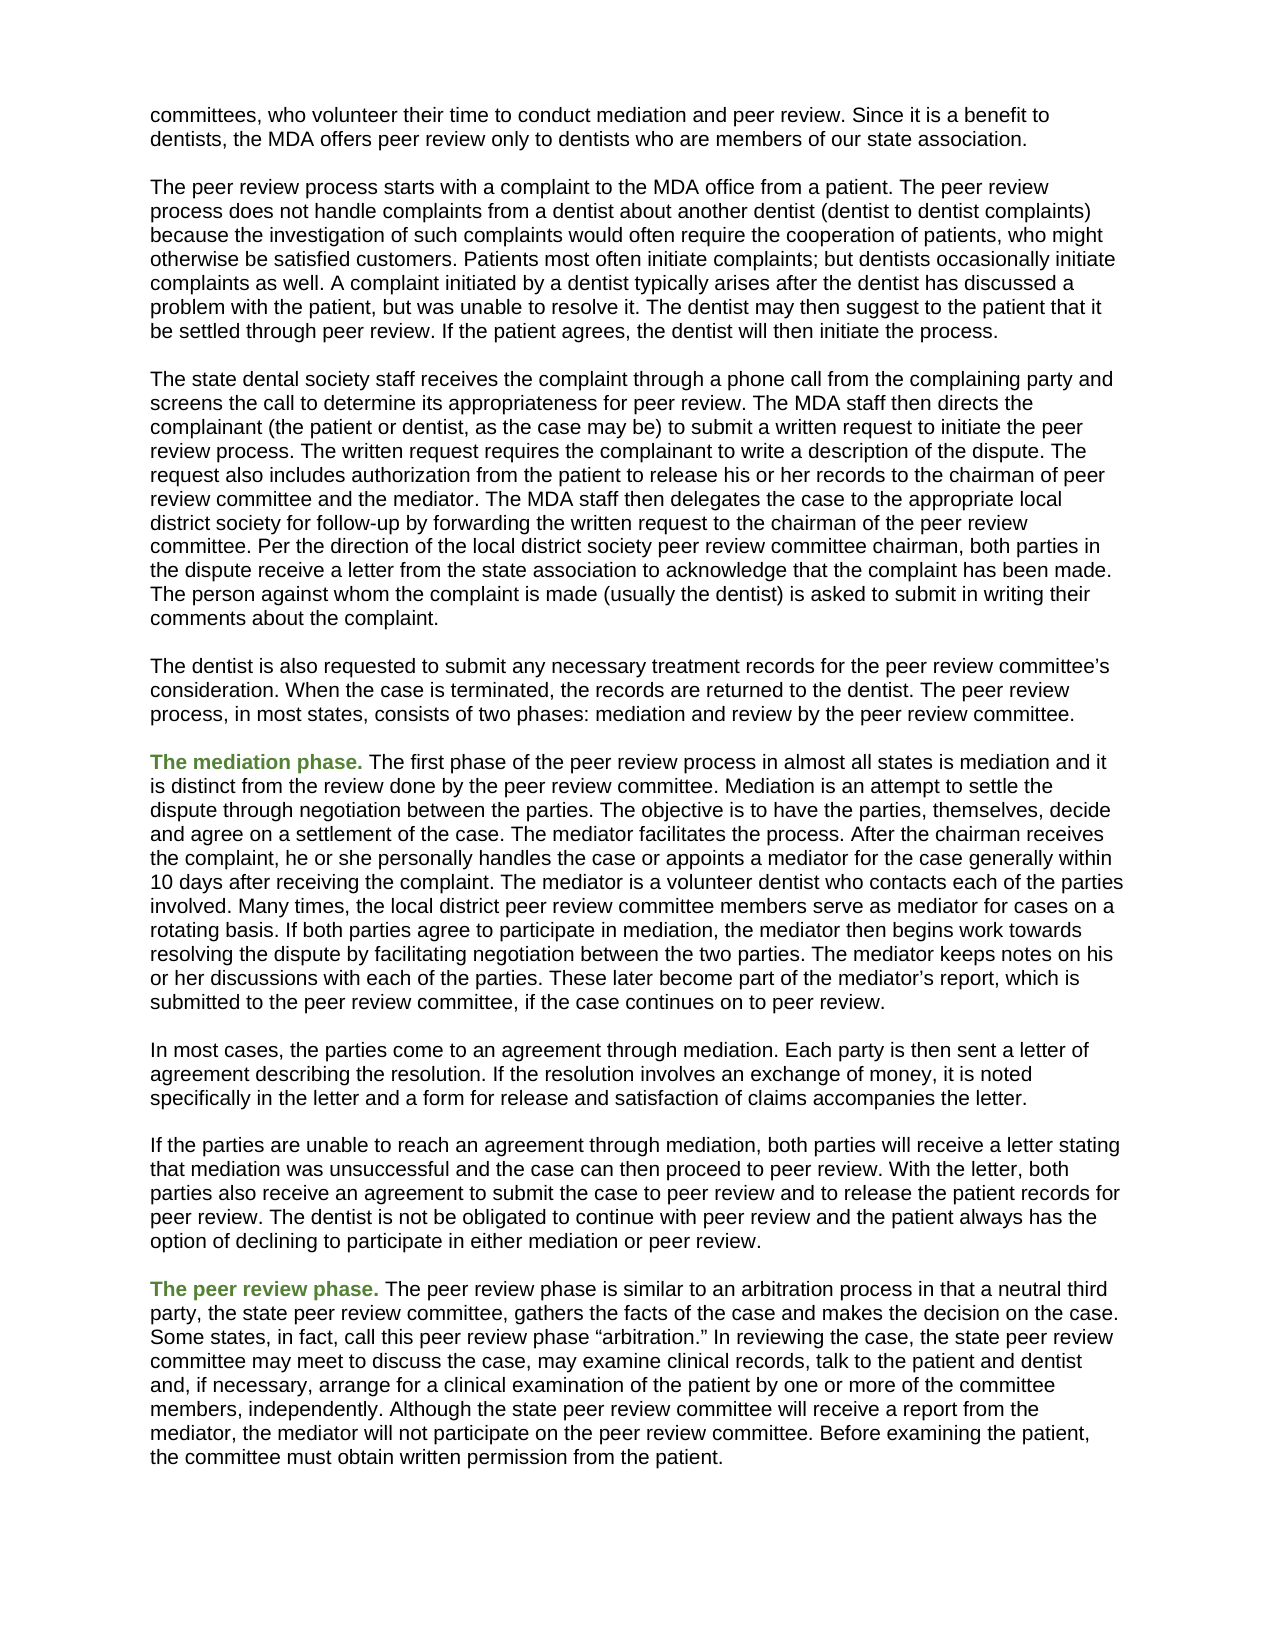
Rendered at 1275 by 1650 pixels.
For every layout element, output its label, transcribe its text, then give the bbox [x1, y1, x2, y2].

text The state dental society staff receives the complaint through a phone call from the complaining party and screens the call to determine its appropriateness for peer review. The MDA staff then directs the complainant (the patient or dentist, as the case may be) to submit a written request to initiate the peer review process. The written request requires the complainant to write a description of the dispute. The request also includes authorization from the patient to release his or her records to the chairman of peer review committee and the mediator. The MDA staff then delegates the case to the appropriate local district society for follow-up by forwarding the written request to the chairman of the peer review committee. Per the direction of the local district society peer review committee chairman, both parties in the dispute receive a letter from the state association to acknowledge that the complaint has been made. The person against whom the complaint is made (usually the dentist) is asked to submit in writing their comments about the complaint. [150, 367, 1125, 630]
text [150, 103, 1125, 151]
text The peer review process starts with a complaint to the MDA office from a patient. The peer review process does not handle complaints from a dentist about another dentist (dentist to dentist complaints) because the investigation of such complaints would often require the cooperation of patients, who might otherwise be satisfied customers. Patients most often initiate complaints; but dentists occasionally initiate complaints as well. A complaint initiated by a dentist typically arises after the dentist has discussed a problem with the patient, but was unable to resolve it. The dentist may then suggest to the patient that it be settled through peer review. If the patient agrees, the dentist will then initiate the process. [150, 175, 1125, 343]
text In most cases, the parties come to an agreement through mediation. Each party is then sent a letter of agreement describing the resolution. If the resolution involves an exchange of money, it is noted specifically in the letter and a form for release and satisfaction of claims accompanies the letter. [150, 1037, 1125, 1109]
text The dentist is also requested to submit any necessary treatment records for the peer review committee’s consideration. When the case is terminated, the records are returned to the dentist. The peer review process, in most states, consists of two phases: mediation and review by the peer review committee. [150, 654, 1125, 726]
text The mediation phase. The first phase of the peer review process in almost all states is mediation and it is distinct from the review done by the peer review committee. Mediation is an attempt to settle the dispute through negotiation between the parties. The objective is to have the parties, themselves, decide and agree on a settlement of the case. The mediator facilitates the process. After the chairman receives the complaint, he or she personally handles the case or appoints a mediator for the case generally within 10 days after receiving the complaint. The mediator is a volunteer dentist who contacts each of the parties involved. Many times, the local district peer review committee members serve as mediator for cases on a rotating basis. If both parties agree to participate in mediation, the mediator then begins work towards resolving the dispute by facilitating negotiation between the two parties. The mediator keeps notes on his or her discussions with each of the parties. These later become part of the mediator’s report, which is submitted to the peer review committee, if the case continues on to peer review. [150, 750, 1125, 1013]
text If the parties are unable to reach an agreement through mediation, both parties will receive a letter stating that mediation was unsuccessful and the case can then proceed to peer review. With the letter, both parties also receive an agreement to submit the case to peer review and to release the patient records for peer review. The dentist is not be obligated to continue with peer review and the patient always has the option of declining to participate in either mediation or peer review. [150, 1133, 1125, 1253]
text The peer review phase. The peer review phase is similar to an arbitration process in that a neutral third party, the state peer review committee, gathers the facts of the case and makes the decision on the case. Some states, in fact, call this peer review phase “arbitration.” In reviewing the case, the state peer review committee may meet to discuss the case, may examine clinical records, talk to the patient and dentist and, if necessary, arrange for a clinical examination of the patient by one or more of the committee members, independently. Although the state peer review committee will receive a report from the mediator, the mediator will not participate on the peer review committee. Before examining the patient, the committee must obtain written permission from the patient. [150, 1277, 1125, 1469]
